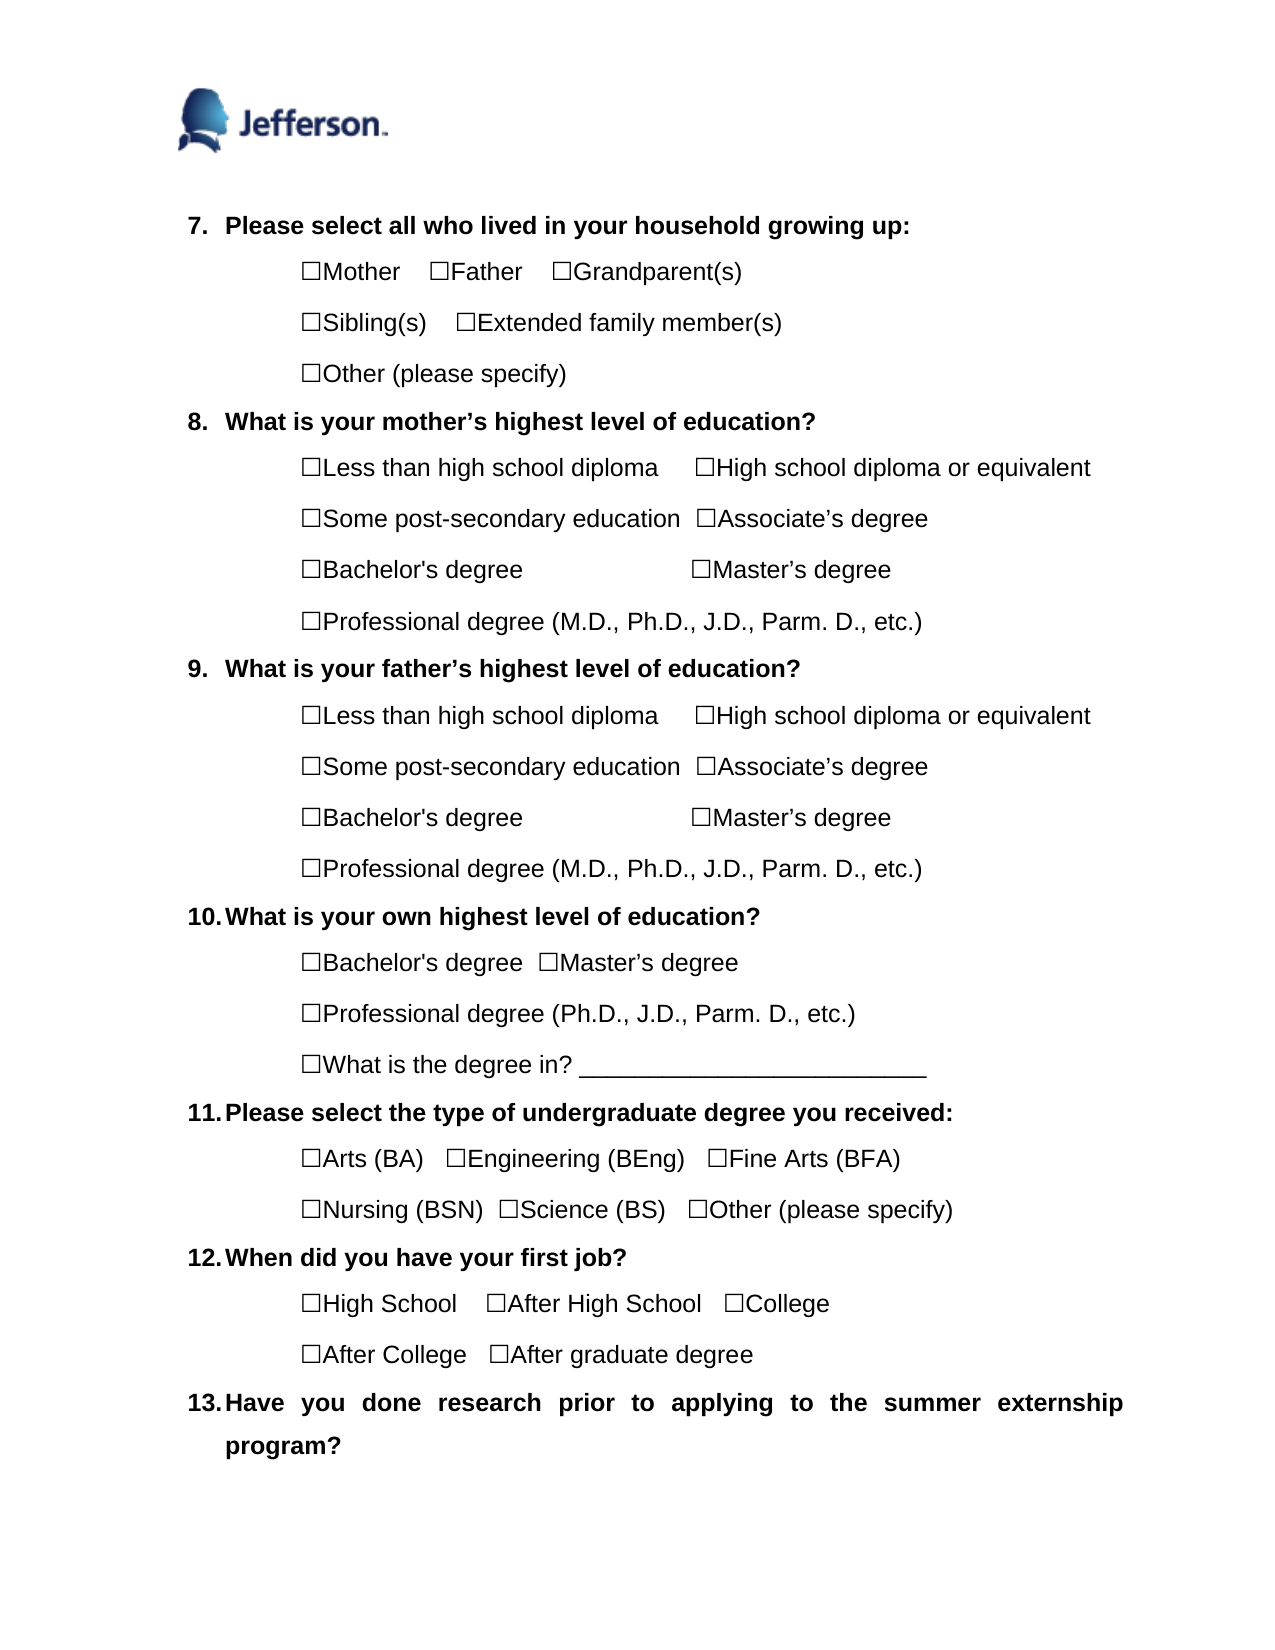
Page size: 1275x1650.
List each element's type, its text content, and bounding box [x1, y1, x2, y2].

list Some post-secondary education Associate’s degree [262, 501, 1125, 535]
list Less than high school diploma High school diploma or equivalent [262, 697, 1125, 731]
list When did you have your first job? [187, 1243, 1125, 1272]
list Nursing (BSN) Science (BS) Other (please specify) [262, 1192, 1125, 1226]
list Sibling(s) Extended family member(s) [262, 305, 1125, 339]
picture [150, 75, 400, 168]
list Professional degree (M.D., Ph.D., J.D., Parm. D., etc.) [262, 603, 1125, 637]
list High School After High School College [262, 1286, 1125, 1320]
list What is your father’s highest level of education? [187, 654, 1125, 683]
list Professional degree (Ph.D., J.D., Parm. D., etc.) [262, 996, 1125, 1030]
list Other (please specify) [262, 356, 1125, 390]
list Please select the type of undergraduate degree you received: [187, 1098, 1125, 1126]
list What is your own highest level of education? [187, 901, 1125, 930]
list What is the degree in? _________________________ [262, 1047, 1125, 1081]
list Please select all who lived in your household growing up: [187, 211, 1125, 239]
list Bachelor's degree Master’s degree [262, 944, 1125, 979]
list Mother Father Grandparent(s) [262, 254, 1125, 288]
list Some post-secondary education Associate’s degree [262, 748, 1125, 782]
list Arts (BA) Engineering (BEng) Fine Arts (BFA) [262, 1141, 1125, 1175]
list What is your mother’s highest level of education? [187, 407, 1125, 436]
list Bachelor's degree Master’s degree [262, 799, 1125, 833]
list Professional degree (M.D., Ph.D., J.D., Parm. D., etc.) [262, 850, 1125, 884]
list Have you done research prior to applying to the summer externship program? [187, 1388, 1125, 1460]
list Bachelor's degree Master’s degree [262, 552, 1125, 586]
list Less than high school diploma High school diploma or equivalent [262, 450, 1125, 484]
list After College After graduate degree [262, 1337, 1125, 1371]
